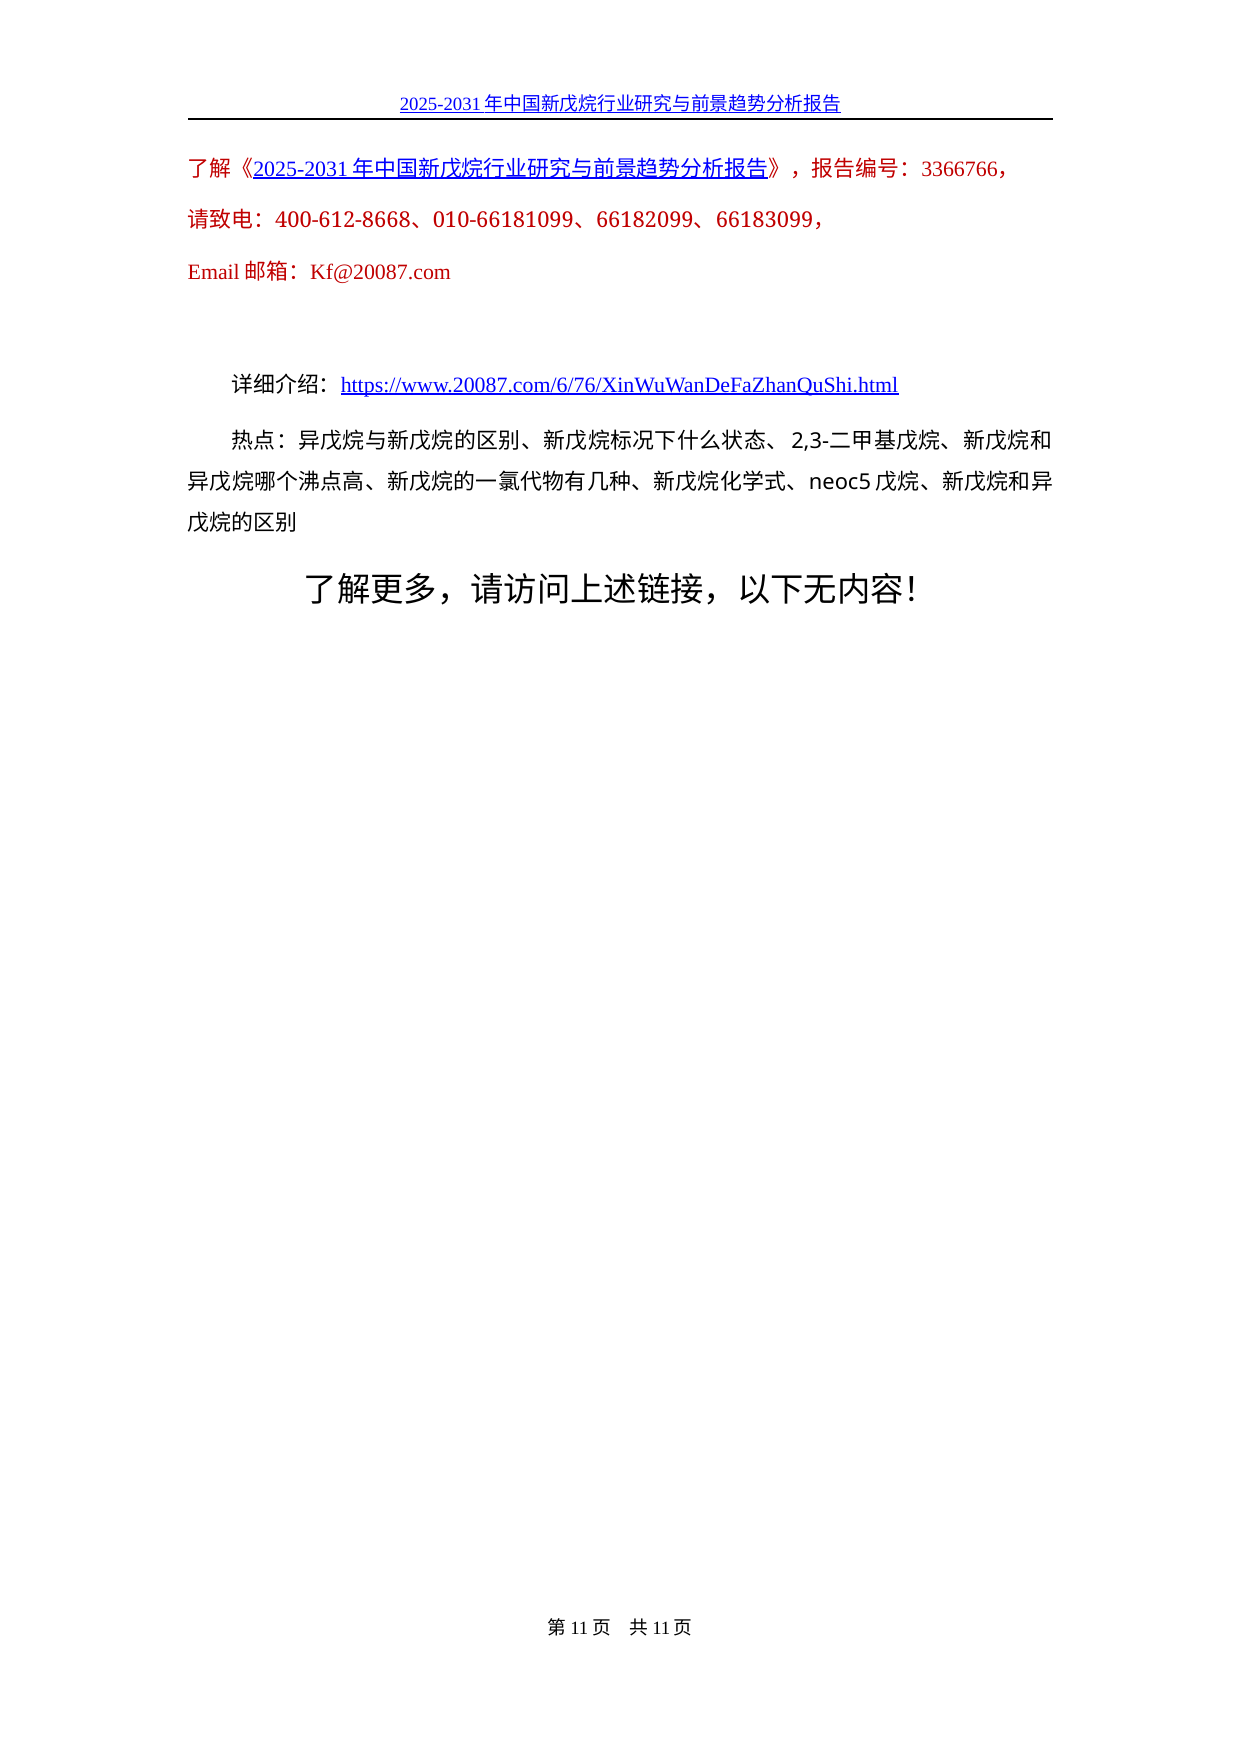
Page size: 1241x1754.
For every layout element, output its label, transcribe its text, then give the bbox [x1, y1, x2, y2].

text 热点：异戊烷与新戊烷的区别、新戊烷标况下什么状态、2,3-二甲基戊烷、新戊烷和异戊烷哪个沸点高、新戊烷的一氯代物有几种、新戊烷化学式、neoc5戊烷、新戊烷和异戊烷的区别 [187, 423, 1053, 537]
title 了解更多，请访问上述链接，以下无内容！ [187, 554, 1053, 619]
text 详细介绍：https://www.20087.com/6/76/XinWuWanDeFaZhanQuShi.html [187, 366, 1053, 399]
text 了解《2025-2031年中国新戊烷行业研究与前景趋势分析报告》，报告编号：3366766， [187, 150, 1053, 183]
text 请致电：400-612-8668、010-66181099、66182099、66183099， [187, 202, 1053, 234]
text Email邮箱：Kf@20087.com [187, 253, 1053, 286]
